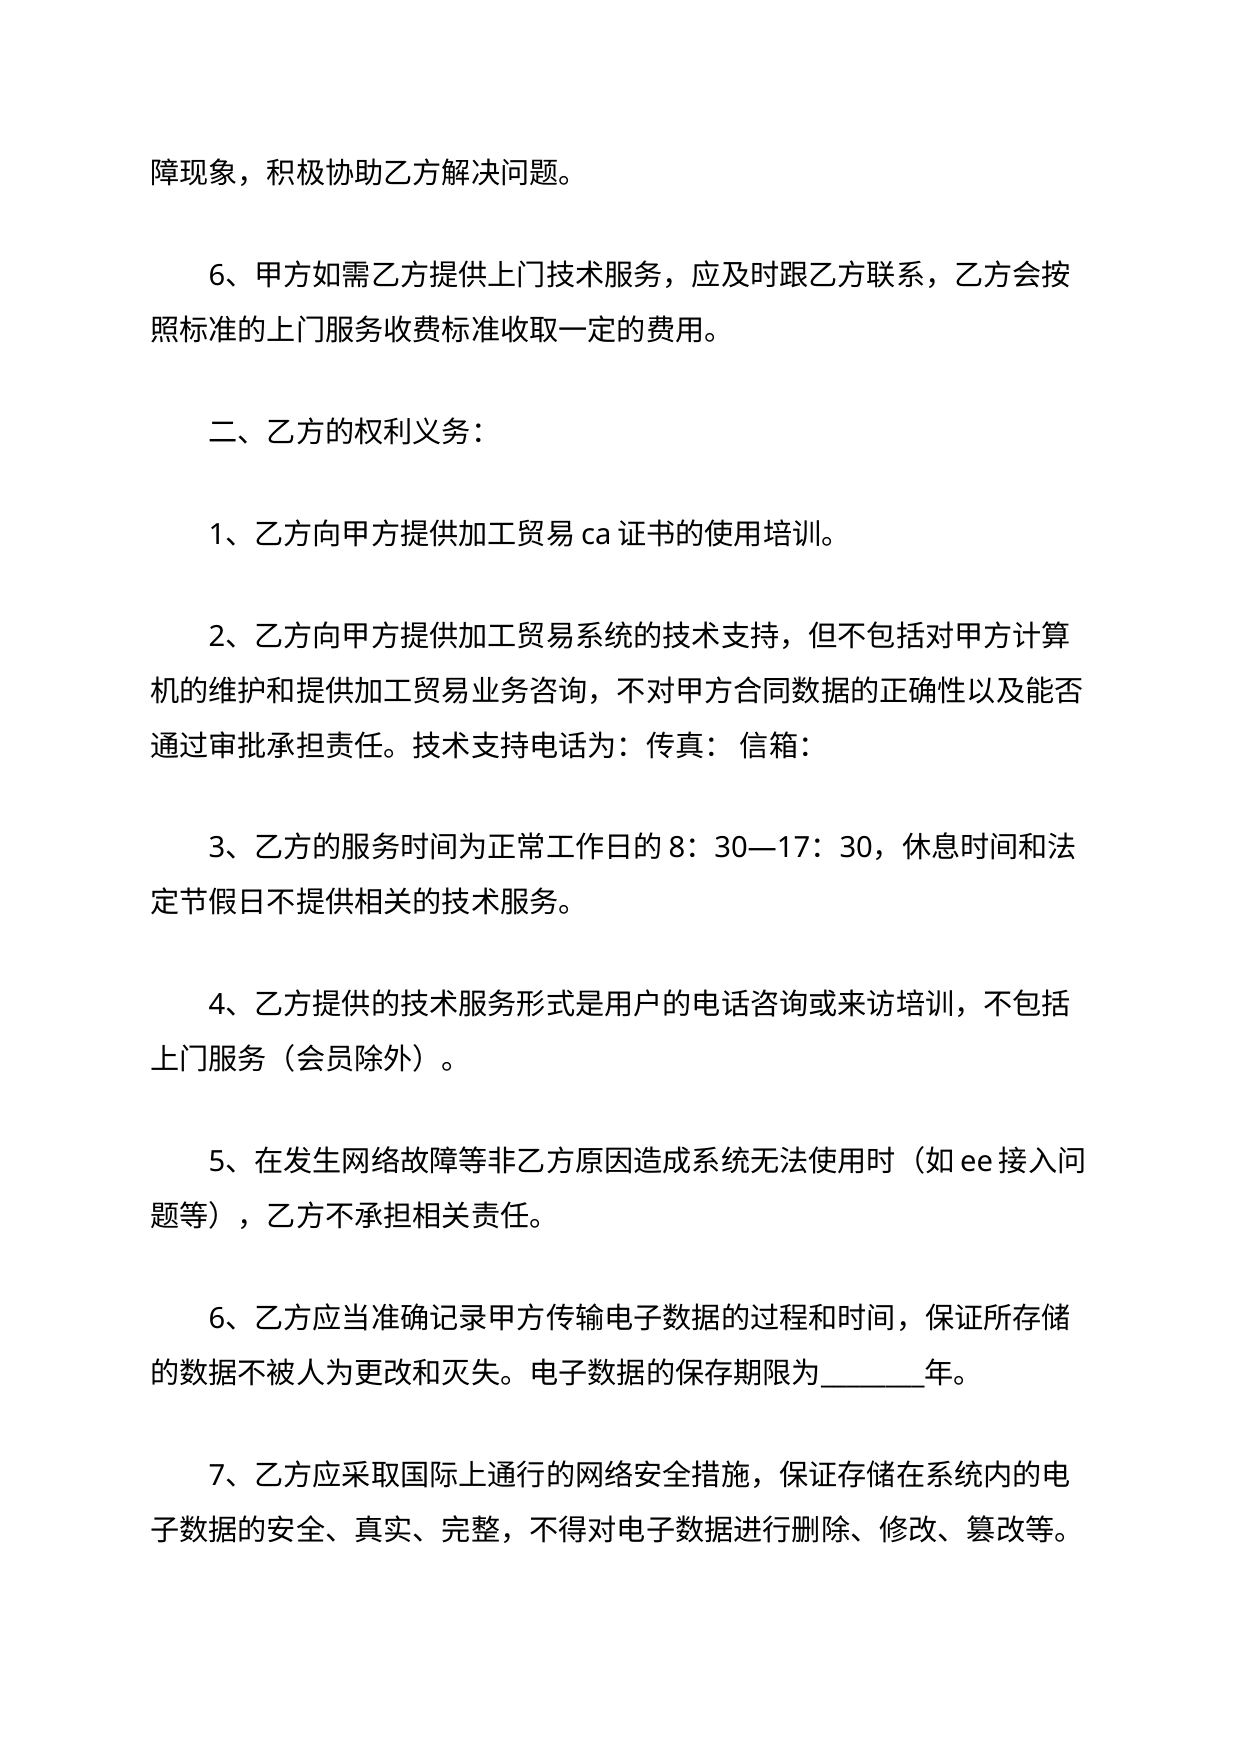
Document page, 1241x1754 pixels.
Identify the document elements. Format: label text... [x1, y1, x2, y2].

text 6、甲方如需乙方提供上门技术服务，应及时跟乙方联系，乙方会按照标准的上门服务收费标准收取一定的费用。 [150, 252, 1090, 349]
text 二、乙方的权利义务： [150, 408, 1090, 451]
text 6、乙方应当准确记录甲方传输电子数据的过程和时间，保证所存储的数据不被人为更改和灭失。电子数据的保存期限为________年。 [150, 1294, 1090, 1392]
text 5、在发生网络故障等非乙方原因造成系统无法使用时（如ee接入问题等），乙方不承担相关责任。 [150, 1137, 1090, 1235]
text 3、乙方的服务时间为正常工作日的8：30—17：30，休息时间和法定节假日不提供相关的技术服务。 [150, 824, 1090, 921]
text 1、乙方向甲方提供加工贸易ca证书的使用培训。 [150, 510, 1090, 553]
text 7、乙方应采取国际上通行的网络安全措施，保证存储在系统内的电子数据的安全、真实、完整，不得对电子数据进行删除、修改、篡改等。 [150, 1451, 1090, 1548]
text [150, 150, 1090, 192]
text 4、乙方提供的技术服务形式是用户的电话咨询或来访培训，不包括上门服务（会员除外）。 [150, 981, 1090, 1078]
text 2、乙方向甲方提供加工贸易系统的技术支持，但不包括对甲方计算机的维护和提供加工贸易业务咨询，不对甲方合同数据的正确性以及能否通过审批承担责任。技术支持电话为：传真： 信箱： [150, 612, 1090, 764]
